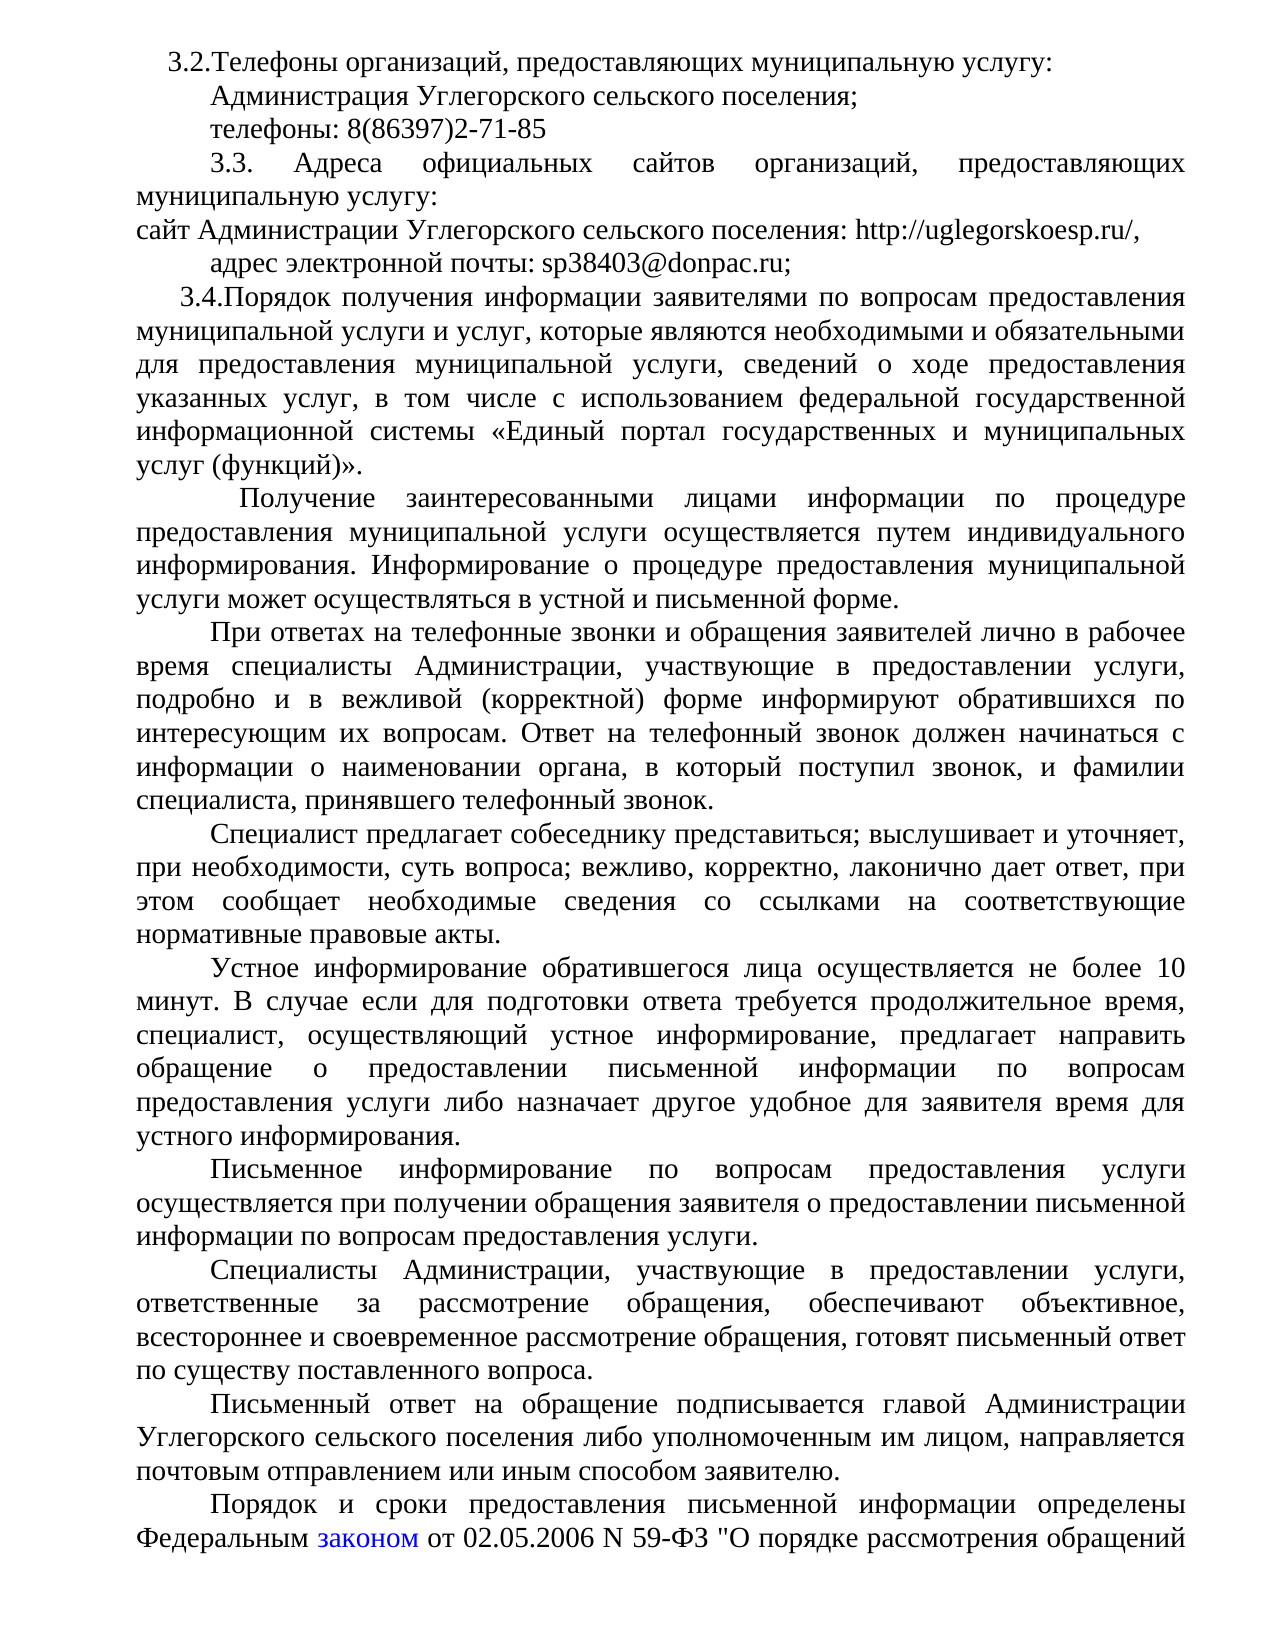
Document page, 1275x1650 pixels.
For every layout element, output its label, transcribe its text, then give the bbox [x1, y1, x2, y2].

text адрес электронной почты: sp38403@donpac.ru; [136, 246, 1186, 279]
text Письменный ответ на обращение подписывается главой Администрации Углегорского сельского поселения либо уполномоченным им лицом, направляется почтовым отправлением или иным способом заявителю. [136, 1386, 1186, 1487]
text Администрация Углегорского сельского поселения; [136, 78, 1186, 111]
list 3.2.Телефоны организаций, предоставляющих муниципальную услугу: [136, 44, 1186, 78]
text При ответах на телефонные звонки и обращения заявителей лично в рабочее время специалисты Администрации, участвующие в предоставлении услуги, подробно и в вежливой (корректной) форме информируют обратившихся по интересующим их вопросам. Ответ на телефонный звонок должен начинаться с информации о наименовании органа, в который поступил звонок, и фамилии специалиста, принявшего телефонный звонок. [136, 614, 1186, 816]
text сайт Администрации Углегорского сельского поселения: http://uglegorskoesp.ru/, [136, 212, 1186, 246]
list 3.3. Адреса официальных сайтов организаций, предоставляющих муниципальную услугу: [136, 145, 1186, 212]
list 3.4.Порядок получения информации заявителями по вопросам предоставления муниципальной услуги и услуг, которые являются необходимыми и обязательными для предоставления муниципальной услуги, сведений о ходе предоставления указанных услуг, в том числе с использованием федеральной государственной информационной системы «Единый портал государственных и муниципальных услуг (функций)». [136, 279, 1186, 480]
text Специалист предлагает собеседнику представиться; выслушивает и уточняет, при необходимости, суть вопроса; вежливо, корректно, лаконично дает ответ, при этом сообщает необходимые сведения со ссылками на соответствующие нормативные правовые акты. [136, 816, 1186, 950]
text Специалисты Администрации, участвующие в предоставлении услуги, ответственные за рассмотрение обращения, обеспечивают объективное, всестороннее и своевременное рассмотрение обращения, готовят письменный ответ по существу поставленного вопроса. [136, 1252, 1186, 1386]
text Получение заинтересованными лицами информации по процедуре предоставления муниципальной услуги осуществляется путем индивидуального информирования. Информирование о процедуре предоставления муниципальной услуги может осуществляться в устной и письменной форме. [136, 480, 1186, 614]
text Устное информирование обратившегося лица осуществляется не более 10 минут. В случае если для подготовки ответа требуется продолжительное время, специалист, осуществляющий устное информирование, предлагает направить обращение о предоставлении письменной информации по вопросам предоставления услуги либо назначает другое удобное для заявителя время для устного информирования. [136, 950, 1186, 1151]
text телефоны: 8(86397)2-71-85 [136, 111, 1186, 145]
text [136, 1487, 1186, 1554]
text Письменное информирование по вопросам предоставления услуги осуществляется при получении обращения заявителя о предоставлении письменной информации по вопросам предоставления услуги. [136, 1151, 1186, 1252]
